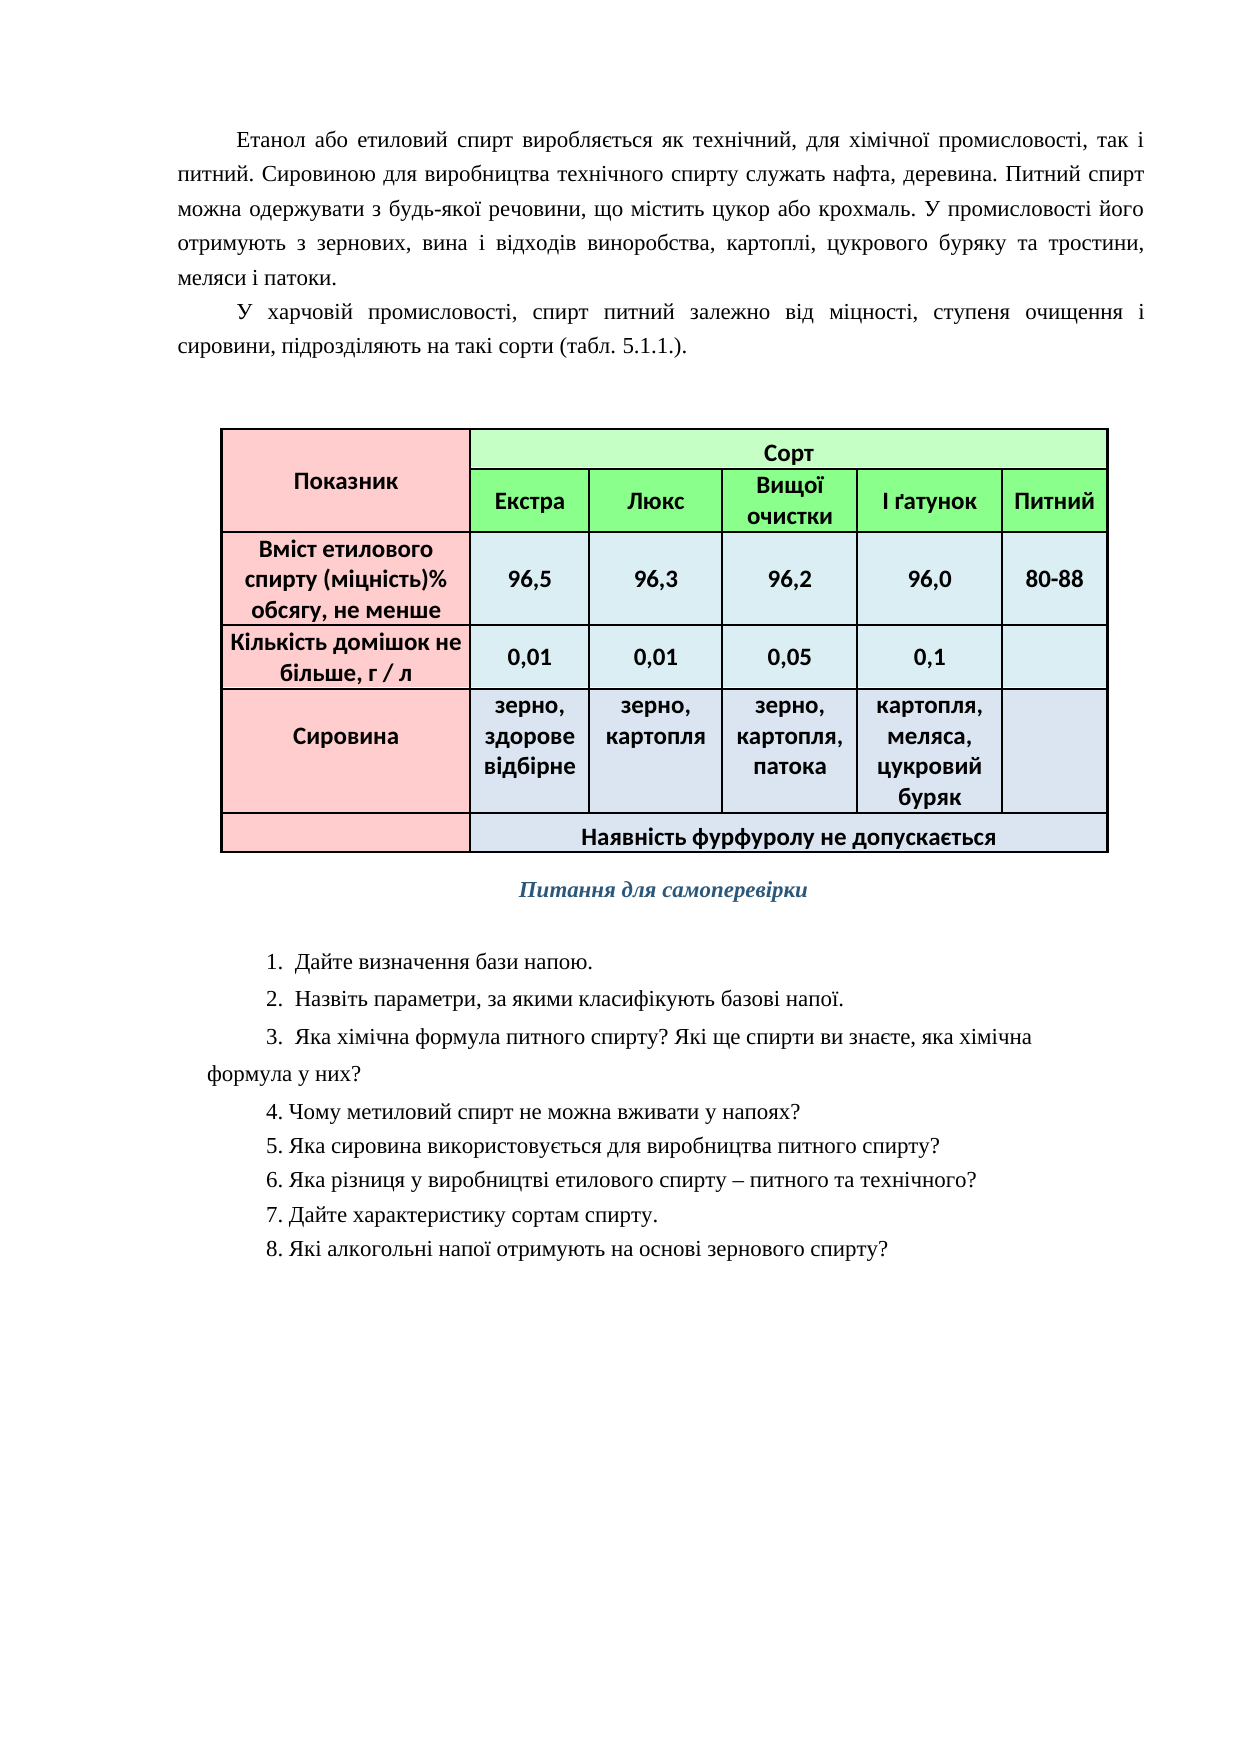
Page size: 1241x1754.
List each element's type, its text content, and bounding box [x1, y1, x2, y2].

text 5. Яка сировина використовується для виробництва питного спирту? [207, 1124, 1122, 1158]
table_cell 0,1 [858, 626, 1001, 687]
text 3. Яка хімічна формула питного спирту? Які ще спирти ви знаєте, яка хімічна формула у них? [207, 1012, 1122, 1087]
table_cell [1003, 626, 1106, 687]
table_cell 0,05 [723, 626, 856, 687]
text 4. Чому метиловий спирт не можна вживати у напоях? [207, 1087, 1122, 1124]
table_header Показник [223, 430, 469, 531]
text Питання для самоперевірки [177, 876, 1152, 902]
table_cell 0,01 [471, 626, 588, 687]
text 2. Назвіть параметри, за якими класифікують базові напої. [207, 974, 1122, 1012]
text 8. Які алкогольні напої отримують на основі зернового спирту? [207, 1227, 1122, 1262]
table_cell Сировина [223, 690, 469, 812]
table_cell зерно, картопля [590, 690, 721, 812]
text 1. Дайте визначення бази напою. [207, 937, 1122, 974]
table_header Сорт [471, 430, 1106, 467]
text 7. Дайте характеристику сортам спирту. [207, 1193, 1122, 1227]
text 6. Яка різниця у виробництві етилового спирту ‒ питного та технічного? [207, 1158, 1122, 1193]
table_cell [223, 814, 469, 851]
table_cell Екстра [471, 470, 588, 531]
table_cell 0,01 [590, 626, 721, 687]
table_cell Вміст етилового спирту (міцність)% обсягу, не менше [223, 533, 469, 624]
table_cell [1003, 690, 1106, 812]
table_cell зерно, здорове відбірне [471, 690, 588, 812]
table_cell І ґатунок [858, 470, 1001, 531]
text У харчовій промисловості, спирт питний залежно від міцності, ступеня очищення і сировини, підрозділяють на такі сорти (табл. 5.1.1.). [177, 290, 1146, 359]
table_cell 96,0 [858, 533, 1001, 624]
table_cell 96,3 [590, 533, 721, 624]
text Етанол або етиловий спирт виробляється як технічний, для хімічної промисловості, так і питний. Сировиною для виробництва технічного спирту служать нафта, деревина. Питний спирт можна одержувати з будь-якої речовини, що містить цукор або крохмаль. У промисловості його отримують з зернових, вина і відходів виноробства, картоплі, цукрового буряку та тростини, меляси і патоки. [177, 118, 1146, 290]
table_cell зерно, картопля, патока [723, 690, 856, 812]
table_cell 96,2 [723, 533, 856, 624]
table_cell Питний [1003, 470, 1106, 531]
table_cell Кількість домішок не більше, г / л [223, 626, 469, 687]
table_cell 80-88 [1003, 533, 1106, 624]
table_cell картопля, меляса, цукровий буряк [858, 690, 1001, 812]
table_cell Люкс [590, 470, 721, 531]
table_cell Вищої очистки [723, 470, 856, 531]
table_cell 96,5 [471, 533, 588, 624]
table_cell Наявність фурфуролу не допускається [471, 814, 1106, 851]
